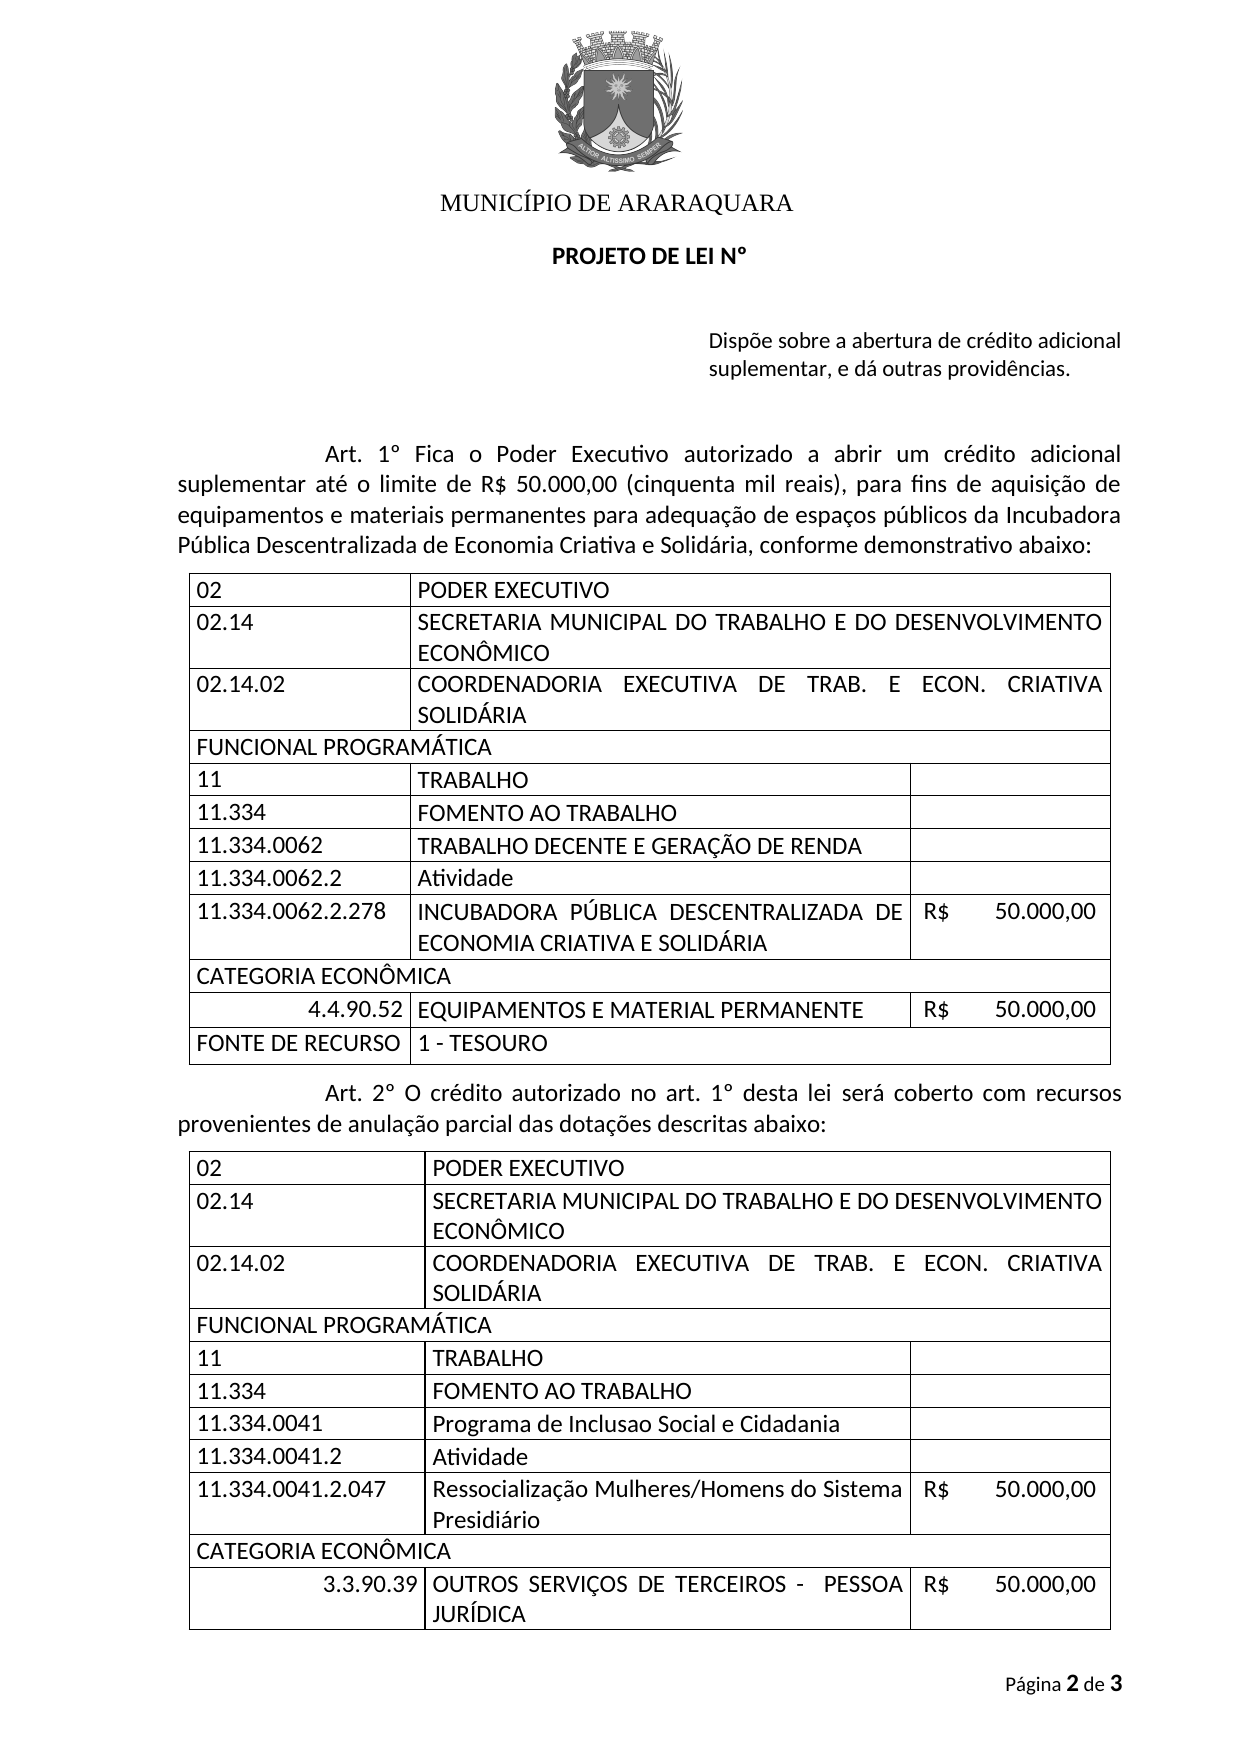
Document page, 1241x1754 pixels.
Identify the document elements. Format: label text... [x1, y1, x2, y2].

table_cell 11.334.0062.2 [190, 862, 410, 894]
table_cell 11 [190, 1342, 424, 1374]
table_cell 11.334.0062.2.278 [190, 895, 410, 959]
table_cell 02.14.02 [190, 669, 410, 730]
table_cell 1 - TESOURO [411, 1028, 1110, 1064]
table_cell FUNCIONAL PROGRAMÁTICA [190, 731, 1110, 762]
table_cell 02.14 [190, 1185, 424, 1246]
table_cell TRABALHO [411, 764, 910, 795]
table_cell OUTROS SERVIÇOS DE TERCEIROS - PESSOA JURÍDICA [426, 1568, 910, 1629]
text Dispõe sobre a abertura de crédito adicional suplementar, e dá outras providências. [709, 327, 1122, 383]
table_cell [911, 862, 1110, 894]
table_cell COORDENADORIA EXECUTIVA DE TRAB. E ECON. CRIATIVA SOLIDÁRIA [426, 1247, 1110, 1308]
table_cell 11.334.0041.2.047 [190, 1473, 424, 1534]
table_cell FUNCIONAL PROGRAMÁTICA [190, 1309, 1110, 1341]
table_cell CATEGORIA ECONÔMICA [190, 960, 1110, 992]
table_cell R$ 50.000,00 [911, 1568, 1110, 1629]
table_cell SECRETARIA MUNICIPAL DO TRABALHO E DO DESENVOLVIMENTO ECONÔMICO [426, 1185, 1110, 1246]
table_cell Atividade [426, 1440, 910, 1472]
table_header 02 [190, 574, 410, 606]
table_cell [911, 829, 1110, 861]
table_cell FOMENTO AO TRABALHO [411, 796, 910, 828]
table_header PODER EXECUTIVO [411, 574, 1110, 606]
table_cell 4.4.90.52 [190, 993, 410, 1027]
table_cell [911, 1342, 1110, 1374]
table_cell FONTE DE RECURSO [190, 1028, 410, 1064]
table_cell Atividade [411, 862, 910, 894]
table_cell 02.14 [190, 607, 410, 668]
table_cell 11.334.0062 [190, 829, 410, 861]
table_cell 11 [190, 764, 410, 795]
table_cell INCUBADORA PÚBLICA DESCENTRALIZADA DE ECONOMIA CRIATIVA E SOLIDÁRIA [411, 895, 910, 959]
table_cell [911, 1408, 1110, 1439]
table_cell [911, 796, 1110, 828]
table_cell FOMENTO AO TRABALHO [426, 1375, 910, 1407]
table_cell CATEGORIA ECONÔMICA [190, 1535, 1110, 1567]
table_cell COORDENADORIA EXECUTIVA DE TRAB. E ECON. CRIATIVA SOLIDÁRIA [411, 669, 1110, 730]
table_cell [911, 1440, 1110, 1472]
text Art. 1º Fica o Poder Executivo autorizado a abrir um crédito adicional suplementar até o limite de R$ 50.000,00 (cinquenta mil reais), para fins de aquisição de equipamentos e materiais permanentes para adequação de espaços públicos da Incubadora Pública Descentralizada de Economia Criativa e Solidária, conforme demonstrativo abaixo: [177, 438, 1122, 560]
table_cell TRABALHO [426, 1342, 910, 1374]
table_cell 02.14.02 [190, 1247, 424, 1308]
table_cell 11.334.0041.2 [190, 1440, 424, 1472]
table_cell TRABALHO DECENTE E GERAÇÃO DE RENDA [411, 829, 910, 861]
table_cell 3.3.90.39 [190, 1568, 424, 1629]
table_cell R$ 50.000,00 [911, 1473, 1110, 1534]
text Art. 2º O crédito autorizado no art. 1º desta lei será coberto com recursos provenientes de anulação parcial das dotações descritas abaixo: [177, 1078, 1122, 1139]
table_cell R$ 50.000,00 [911, 993, 1110, 1027]
table_cell EQUIPAMENTOS E MATERIAL PERMANENTE [411, 993, 910, 1027]
table_cell R$ 50.000,00 [911, 895, 1110, 959]
table_cell 11.334 [190, 1375, 424, 1407]
table_cell Programa de Inclusao Social e Cidadania [426, 1408, 910, 1439]
table_cell 11.334.0041 [190, 1408, 424, 1439]
table_cell [911, 1375, 1110, 1407]
text PROJETO DE LEI Nº [177, 241, 1122, 271]
table_cell SECRETARIA MUNICIPAL DO TRABALHO E DO DESENVOLVIMENTO ECONÔMICO [411, 607, 1110, 668]
table_cell 11.334 [190, 796, 410, 828]
table_header PODER EXECUTIVO [426, 1152, 1110, 1184]
table_cell [911, 764, 1110, 795]
table_cell Ressocialização Mulheres/Homens do Sistema Presidiário [426, 1473, 910, 1534]
table_header 02 [190, 1152, 424, 1184]
